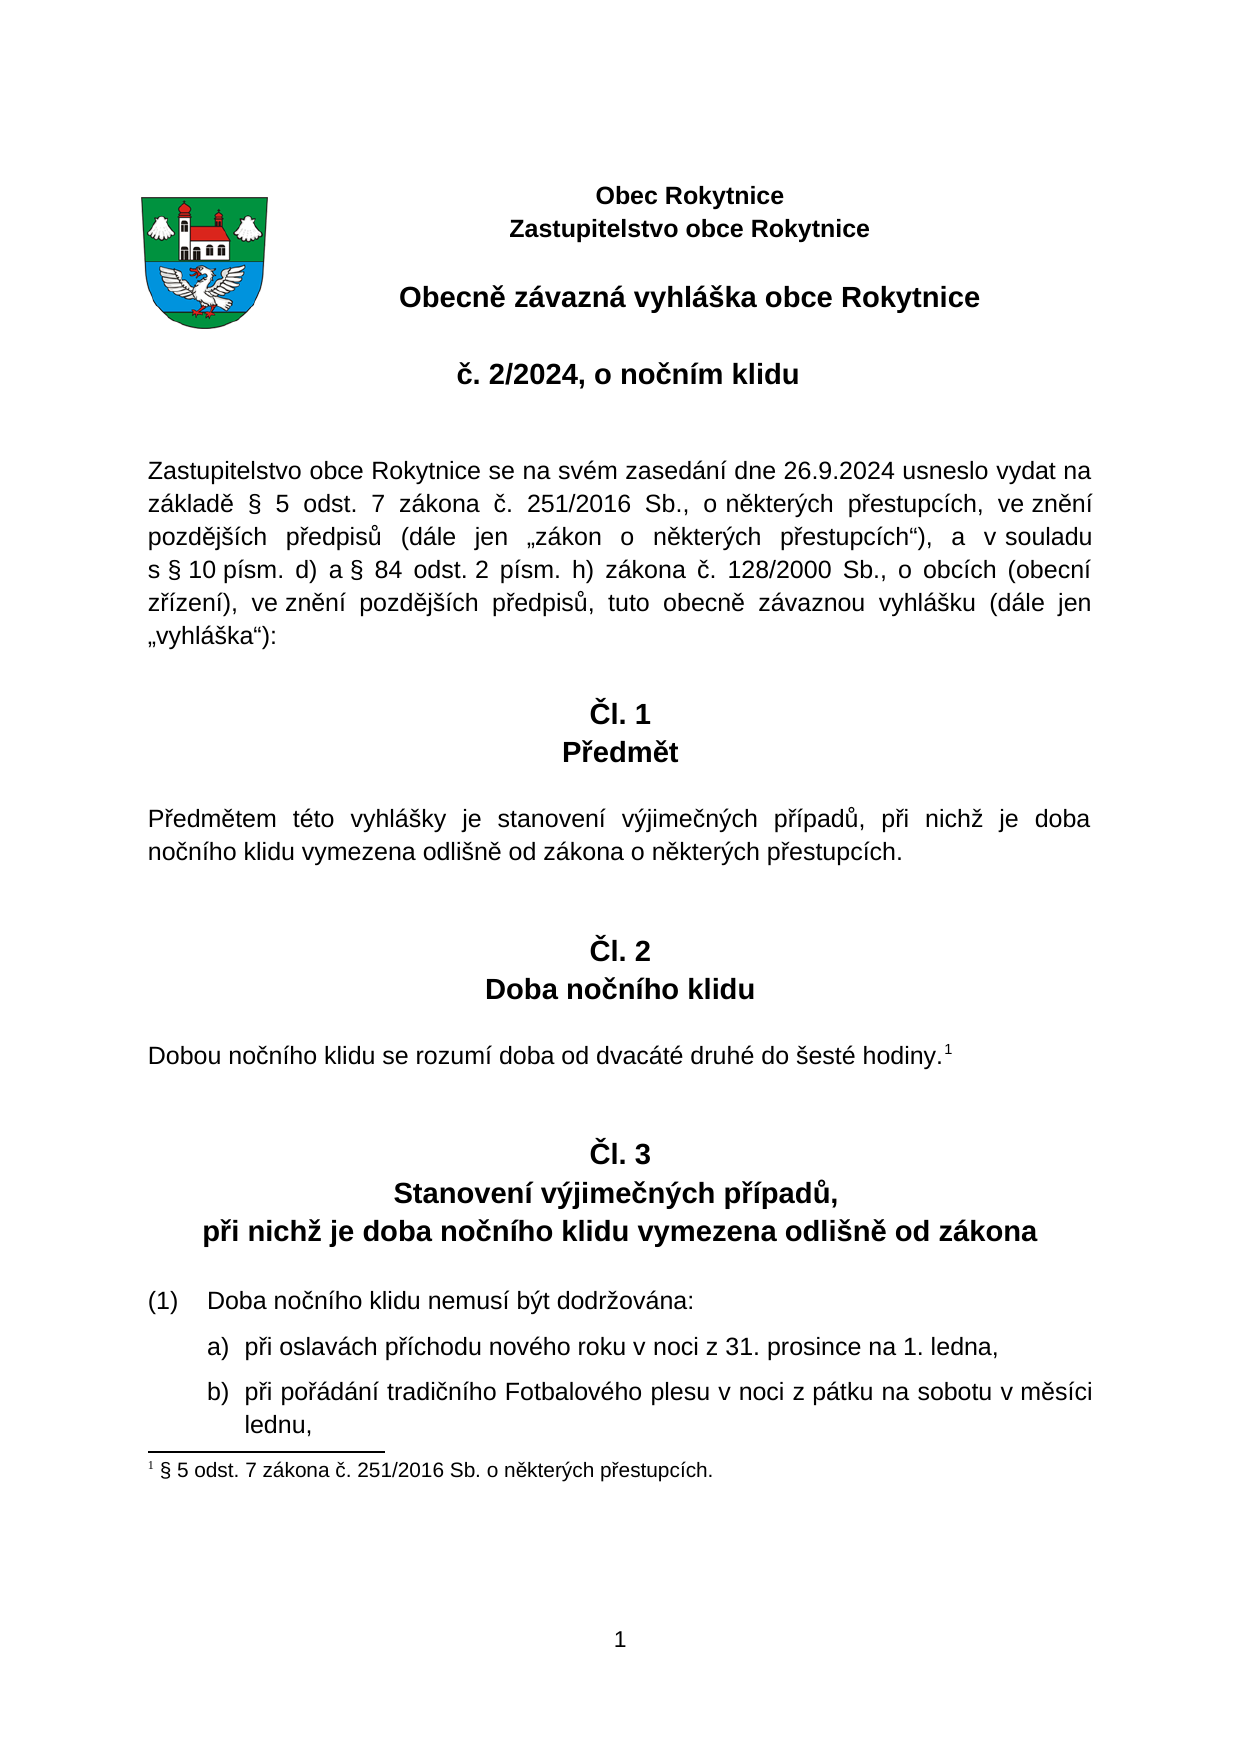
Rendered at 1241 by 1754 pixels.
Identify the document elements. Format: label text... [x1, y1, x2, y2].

text Čl. 3 [148, 1137, 1092, 1171]
text Předmětem této vyhlášky je stanovení výjimečných případů, při nichž je doba nočního klidu vymezena odlišně od zákona o některých přestupcích. [148, 804, 1092, 866]
text č. 2/2024, o nočním klidu [148, 357, 1092, 390]
text Obec Rokytnice [148, 181, 1092, 209]
text Obecně závazná vyhláška obce Rokytnice [269, 280, 1092, 313]
text Zastupitelstvo obce Rokytnice se na svém zasedání dne 26.9.2024 usneslo vydat na základě § 5 odst. 7 zákona č. 251/2016 Sb., o některých přestupcích, ve znění pozdějších předpisů (dále jen „zákon o některých přestupcích“), a v souladu s § 10 písm. d) a § 84 odst. 2 písm. h) zákona č. 128/2000 Sb., o obcích (obecní zřízení), ve znění pozdějších předpisů, tuto obecně závaznou vyhlášku (dále jen „vyhláška“): [148, 456, 1092, 650]
text Doba nočního klidu [148, 972, 1092, 1006]
text Čl. 1 [148, 697, 1092, 730]
list Doba nočního klidu nemusí být dodržována: [148, 1286, 1092, 1315]
picture [138, 186, 269, 337]
text Čl. 2 [148, 933, 1092, 967]
text Předmět [148, 735, 1092, 769]
text Zastupitelstvo obce Rokytnice [269, 214, 1092, 242]
list při oslavách příchodu nového roku v noci z 31. prosince na 1. ledna, [207, 1332, 1092, 1360]
list při pořádání tradičního Fotbalového plesu v noci z pátku na sobotu v měsíci lednu, [207, 1377, 1092, 1439]
text Stanovení výjimečných případů, při nichž je doba nočního klidu vymezena odlišně od zákona [148, 1176, 1092, 1248]
text Dobou nočního klidu se rozumí doba od dvacáté druhé do šesté hodiny. [148, 1041, 1092, 1069]
